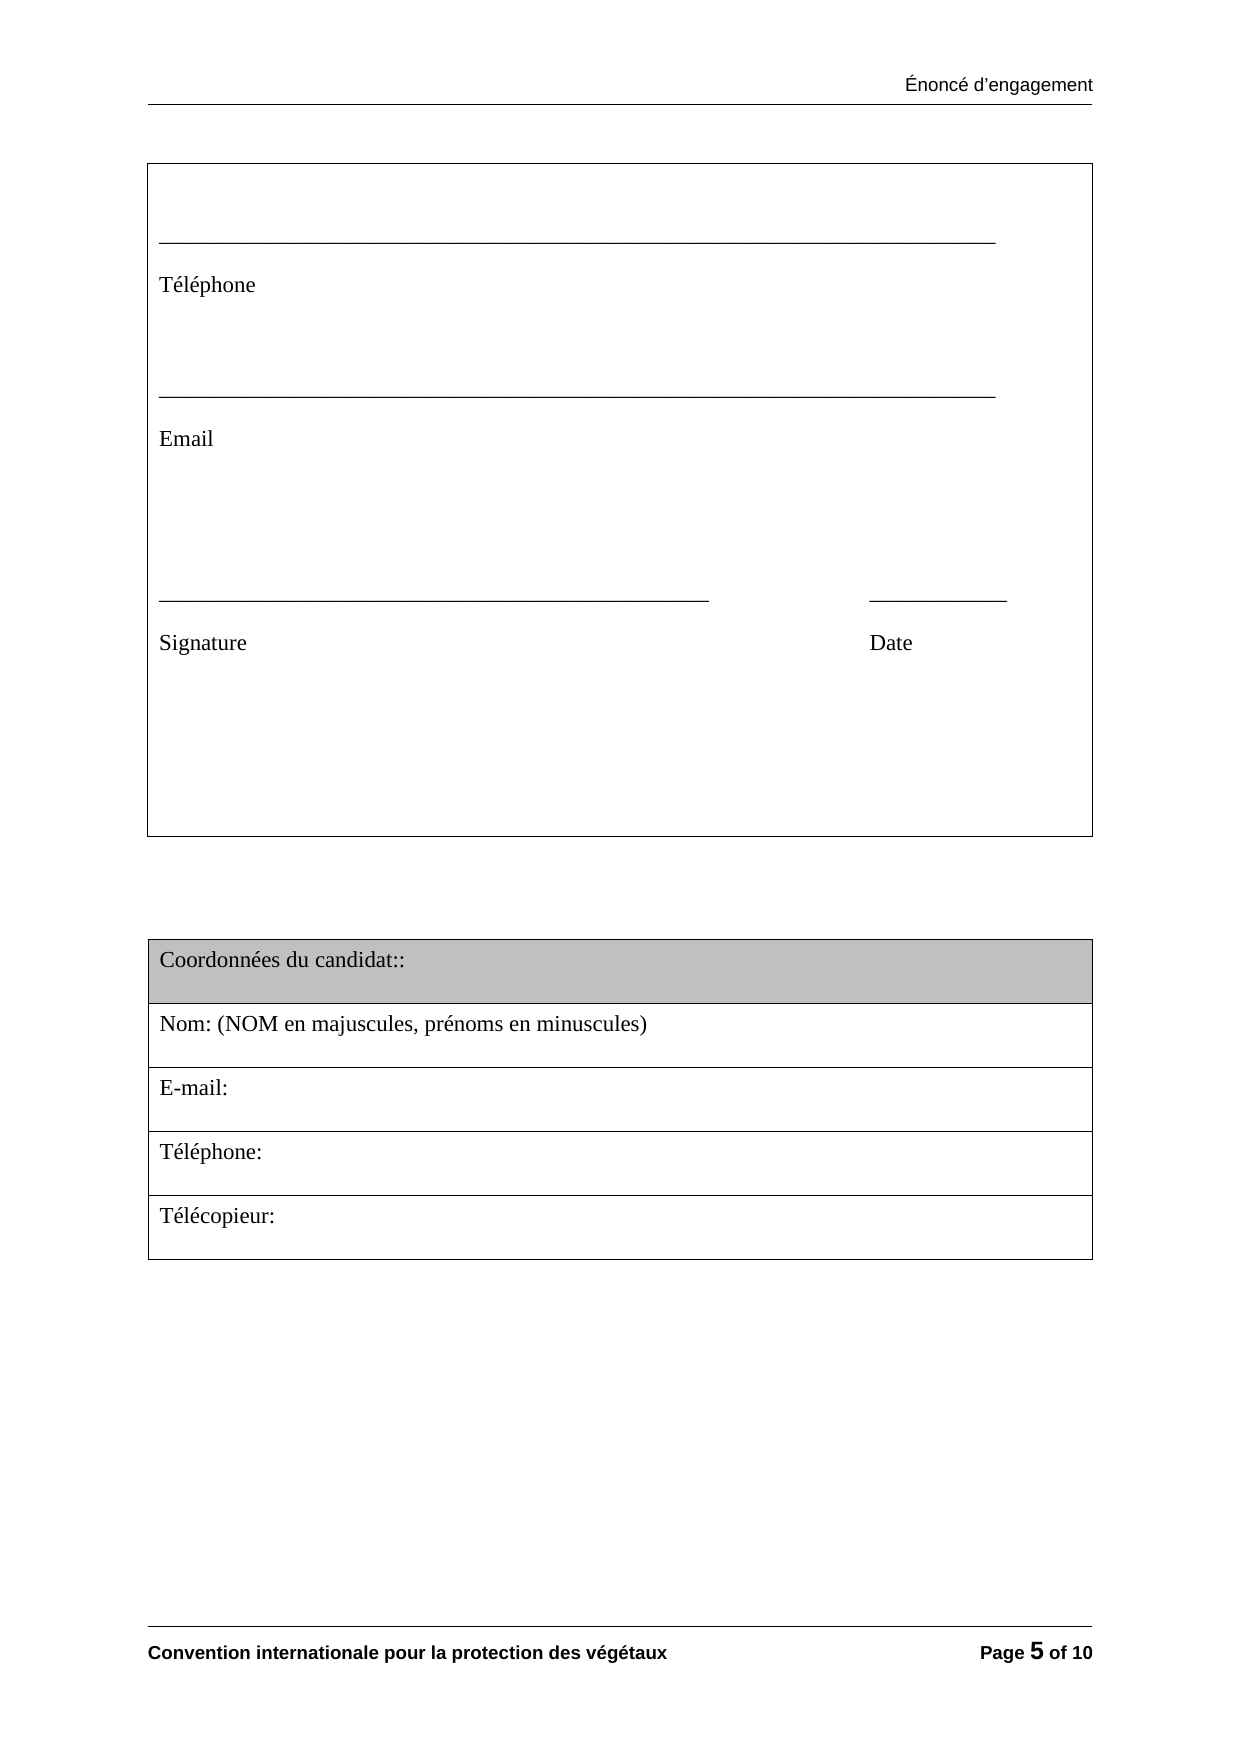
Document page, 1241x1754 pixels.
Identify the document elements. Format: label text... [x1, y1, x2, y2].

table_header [148, 164, 1092, 836]
table_header Coordonnées du candidat:: [149, 940, 1092, 1003]
table_cell Téléphone: [149, 1132, 1092, 1195]
table_cell Nom: (NOM en majuscules, prénoms en minuscules) [149, 1004, 1092, 1067]
table_cell Télécopieur: [149, 1196, 1092, 1259]
table_cell E-mail: [149, 1068, 1092, 1131]
